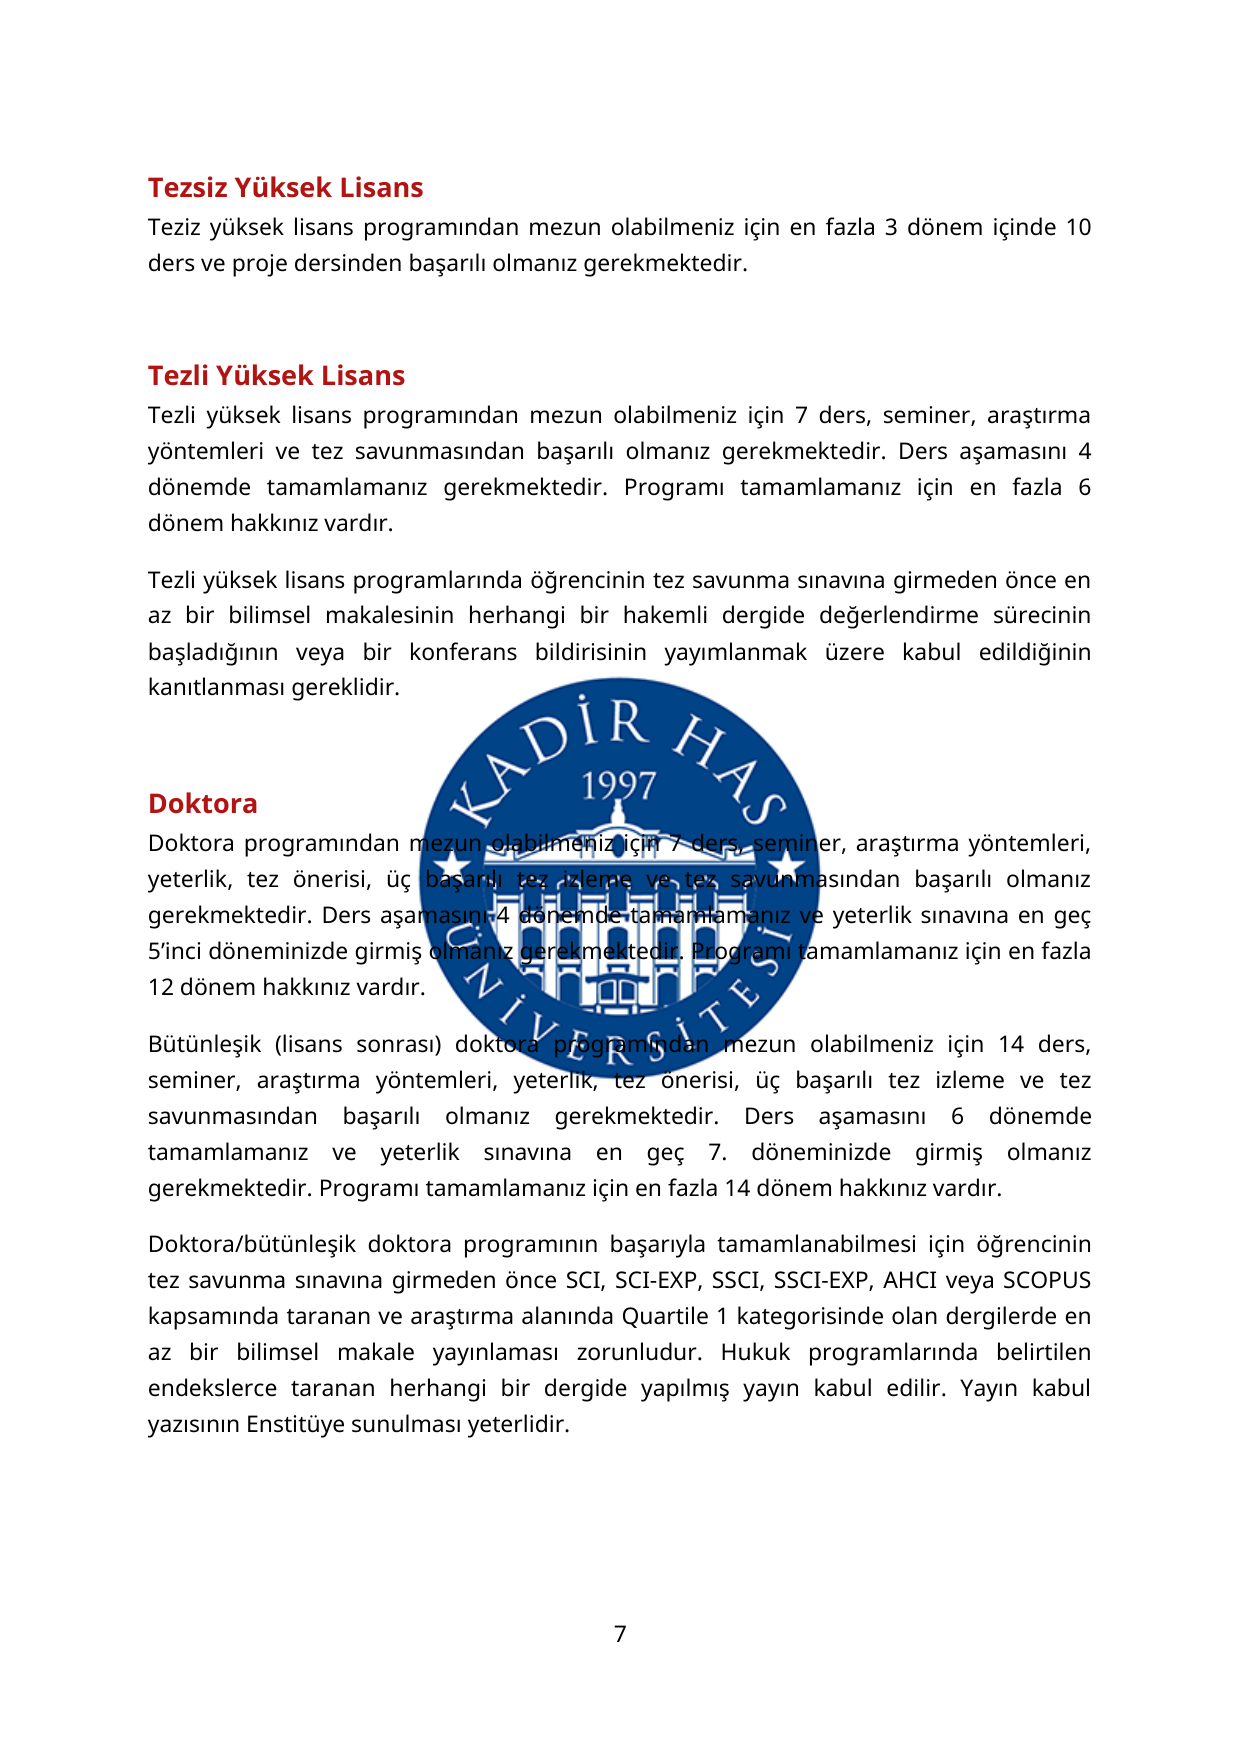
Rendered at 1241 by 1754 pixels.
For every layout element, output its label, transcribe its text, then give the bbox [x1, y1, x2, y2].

subtitle Tezsiz Yüksek Lisans [148, 168, 1093, 205]
subtitle Tezli Yüksek Lisans [148, 357, 1093, 393]
subtitle Doktora [148, 785, 1093, 822]
text Tezli yüksek lisans programlarında öğrencinin tez savunma sınavına girmeden önce en az bir bilimsel makalesinin herhangi bir hakemli dergide değerlendirme sürecinin başladığının veya bir konferans bildirisinin yayımlanmak üzere kabul edildiğinin kanıtlanması gereklidir. [148, 563, 1093, 703]
text Teziz yüksek lisans programından mezun olabilmeniz için en fazla 3 dönem içinde 10 ders ve proje dersinden başarılı olmanız gerekmektedir. [148, 211, 1093, 278]
picture [373, 1002, 867, 1028]
text Doktora/bütünleşik doktora programının başarıyla tamamlanabilmesi için öğrencinin tez savunma sınavına girmeden önce SCI, SCI-EXP, SSCI, SSCI-EXP, AHCI veya SCOPUS kapsamında taranan ve araştırma alanında Quartile 1 kategorisinde olan dergilerde en az bir bilimsel makale yayınlaması zorunludur. Hukuk programlarında belirtilen endekslerce taranan herhangi bir dergide yapılmış yayın kabul edilir. Yayın kabul yazısının Enstitüye sunulması yeterlidir. [148, 1228, 1093, 1439]
picture [373, 703, 867, 785]
picture [373, 822, 867, 827]
text Bütünleşik (lisans sonrası) doktora programından mezun olabilmeniz için 14 ders, seminer, araştırma yöntemleri, yeterlik, tez önerisi, üç başarılı tez izleme ve tez savunmasından başarılı olmanız gerekmektedir. Ders aşamasını 6 dönemde tamamlamanız ve yeterlik sınavına en geç 7. döneminizde girmiş olmanız gerekmektedir. Programı tamamlamanız için en fazla 14 dönem hakkınız vardır. [148, 1028, 1093, 1203]
text Tezli yüksek lisans programından mezun olabilmeniz için 7 ders, seminer, araştırma yöntemleri ve tez savunmasından başarılı olmanız gerekmektedir. Ders aşamasını 4 dönemde tamamlamanız gerekmektedir. Programı tamamlamanız için en fazla 6 dönem hakkınız vardır. [148, 399, 1093, 538]
text Doktora programından mezun olabilmeniz için 7 ders, seminer, araştırma yöntemleri, yeterlik, tez önerisi, üç başarılı tez izleme ve tez savunmasından başarılı olmanız gerekmektedir. Ders aşamasını 4 dönemde tamamlamanız ve yeterlik sınavına en geç 5’inci döneminizde girmiş olmanız gerekmektedir. Programı tamamlamanız için en fazla 12 dönem hakkınız vardır. [148, 827, 1093, 1002]
